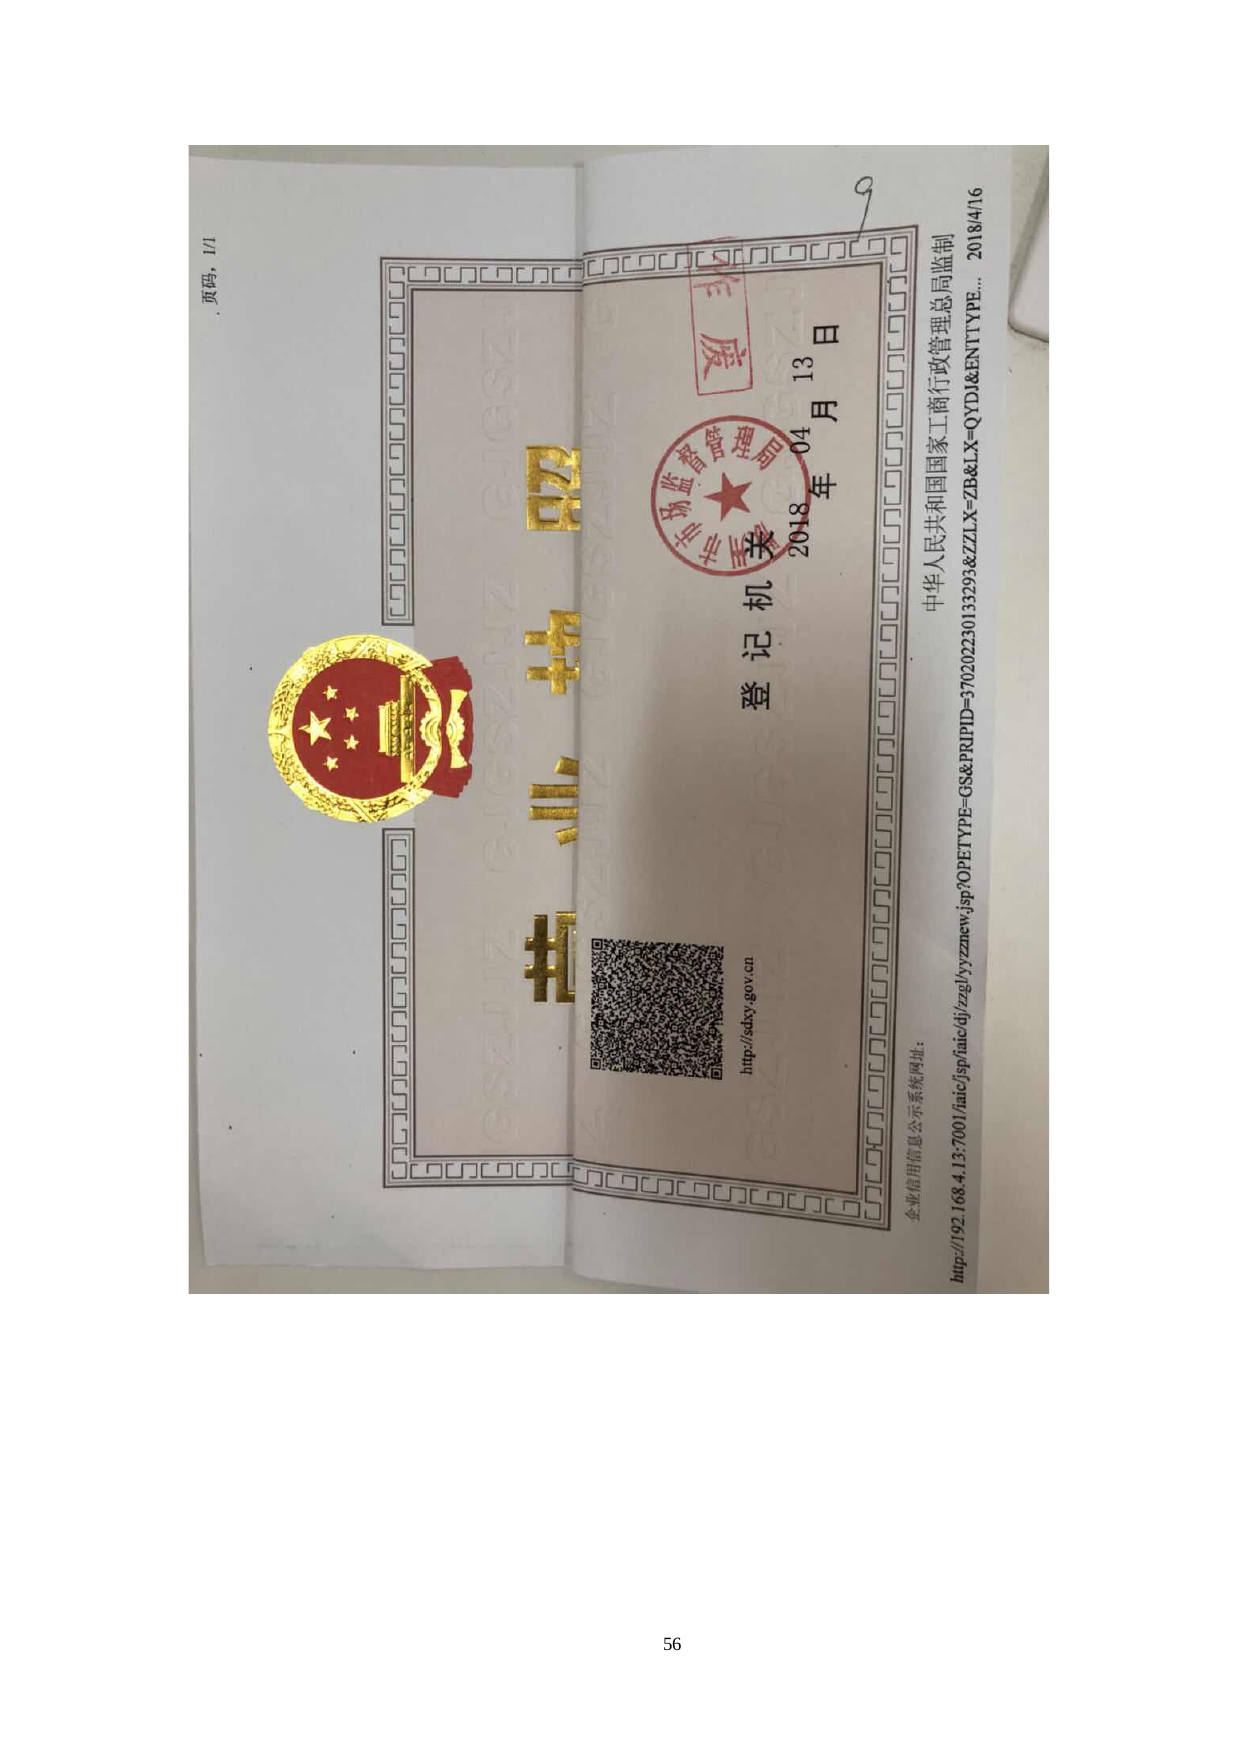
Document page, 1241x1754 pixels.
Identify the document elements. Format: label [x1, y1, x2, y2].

picture [188, 145, 1050, 1294]
